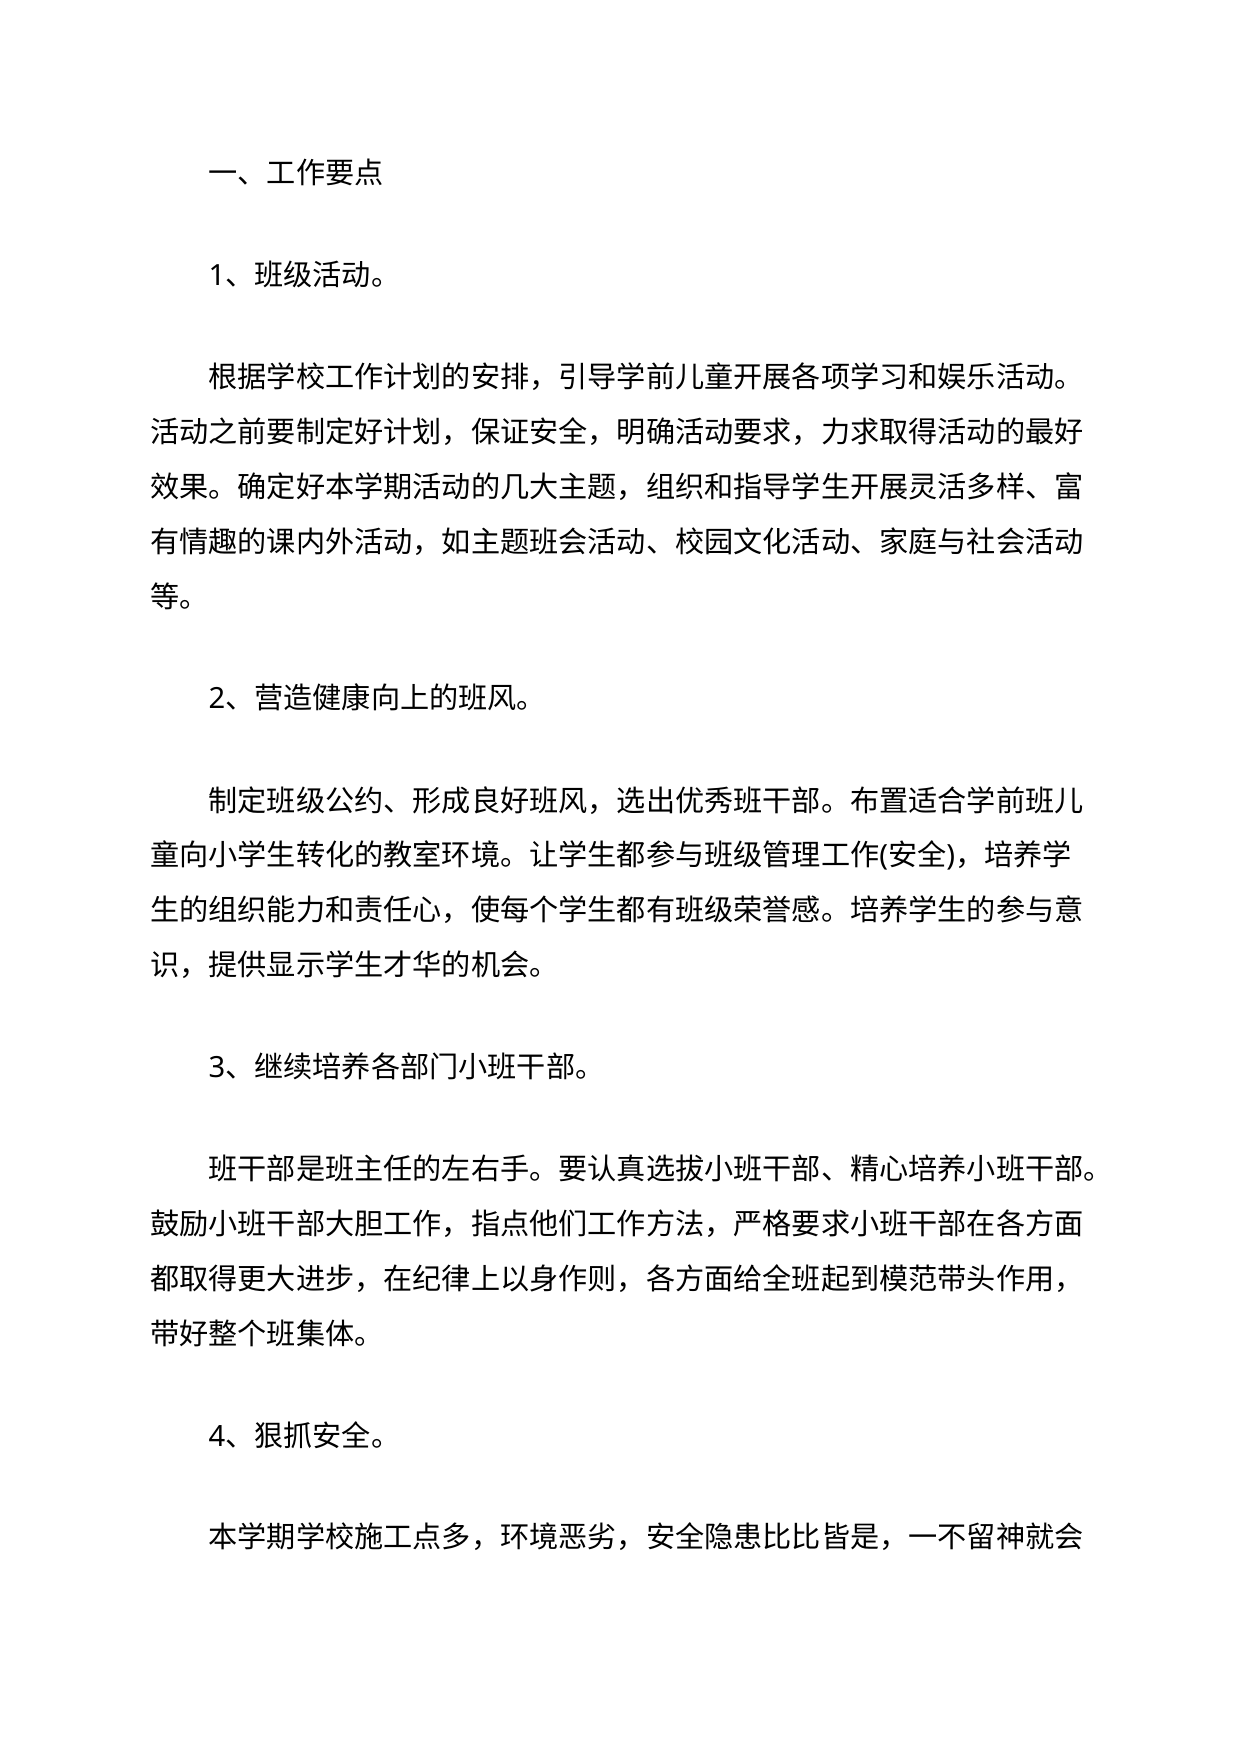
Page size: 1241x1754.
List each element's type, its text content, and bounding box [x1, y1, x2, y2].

text 4、狠抓安全。 [150, 1412, 1090, 1454]
text 一、工作要点 [150, 150, 1090, 192]
text 班干部是班主任的左右手。要认真选拔小班干部、精心培养小班干部。鼓励小班干部大胆工作，指点他们工作方法，严格要求小班干部在各方面都取得更大进步，在纪律上以身作则，各方面给全班起到模范带头作用，带好整个班集体。 [150, 1146, 1090, 1353]
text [150, 1514, 1090, 1556]
text 2、营造健康向上的班风。 [150, 675, 1090, 717]
text 1、班级活动。 [150, 252, 1090, 294]
text 3、继续培养各部门小班干部。 [150, 1044, 1090, 1086]
text 根据学校工作计划的安排，引导学前儿童开展各项学习和娱乐活动。活动之前要制定好计划，保证安全，明确活动要求，力求取得活动的最好效果。确定好本学期活动的几大主题，组织和指导学生开展灵活多样、富有情趣的课内外活动，如主题班会活动、校园文化活动、家庭与社会活动等。 [150, 354, 1090, 616]
text 制定班级公约、形成良好班风，选出优秀班干部。布置适合学前班儿童向小学生转化的教室环境。让学生都参与班级管理工作(安全)，培养学生的组织能力和责任心，使每个学生都有班级荣誉感。培养学生的参与意识，提供显示学生才华的机会。 [150, 777, 1090, 984]
